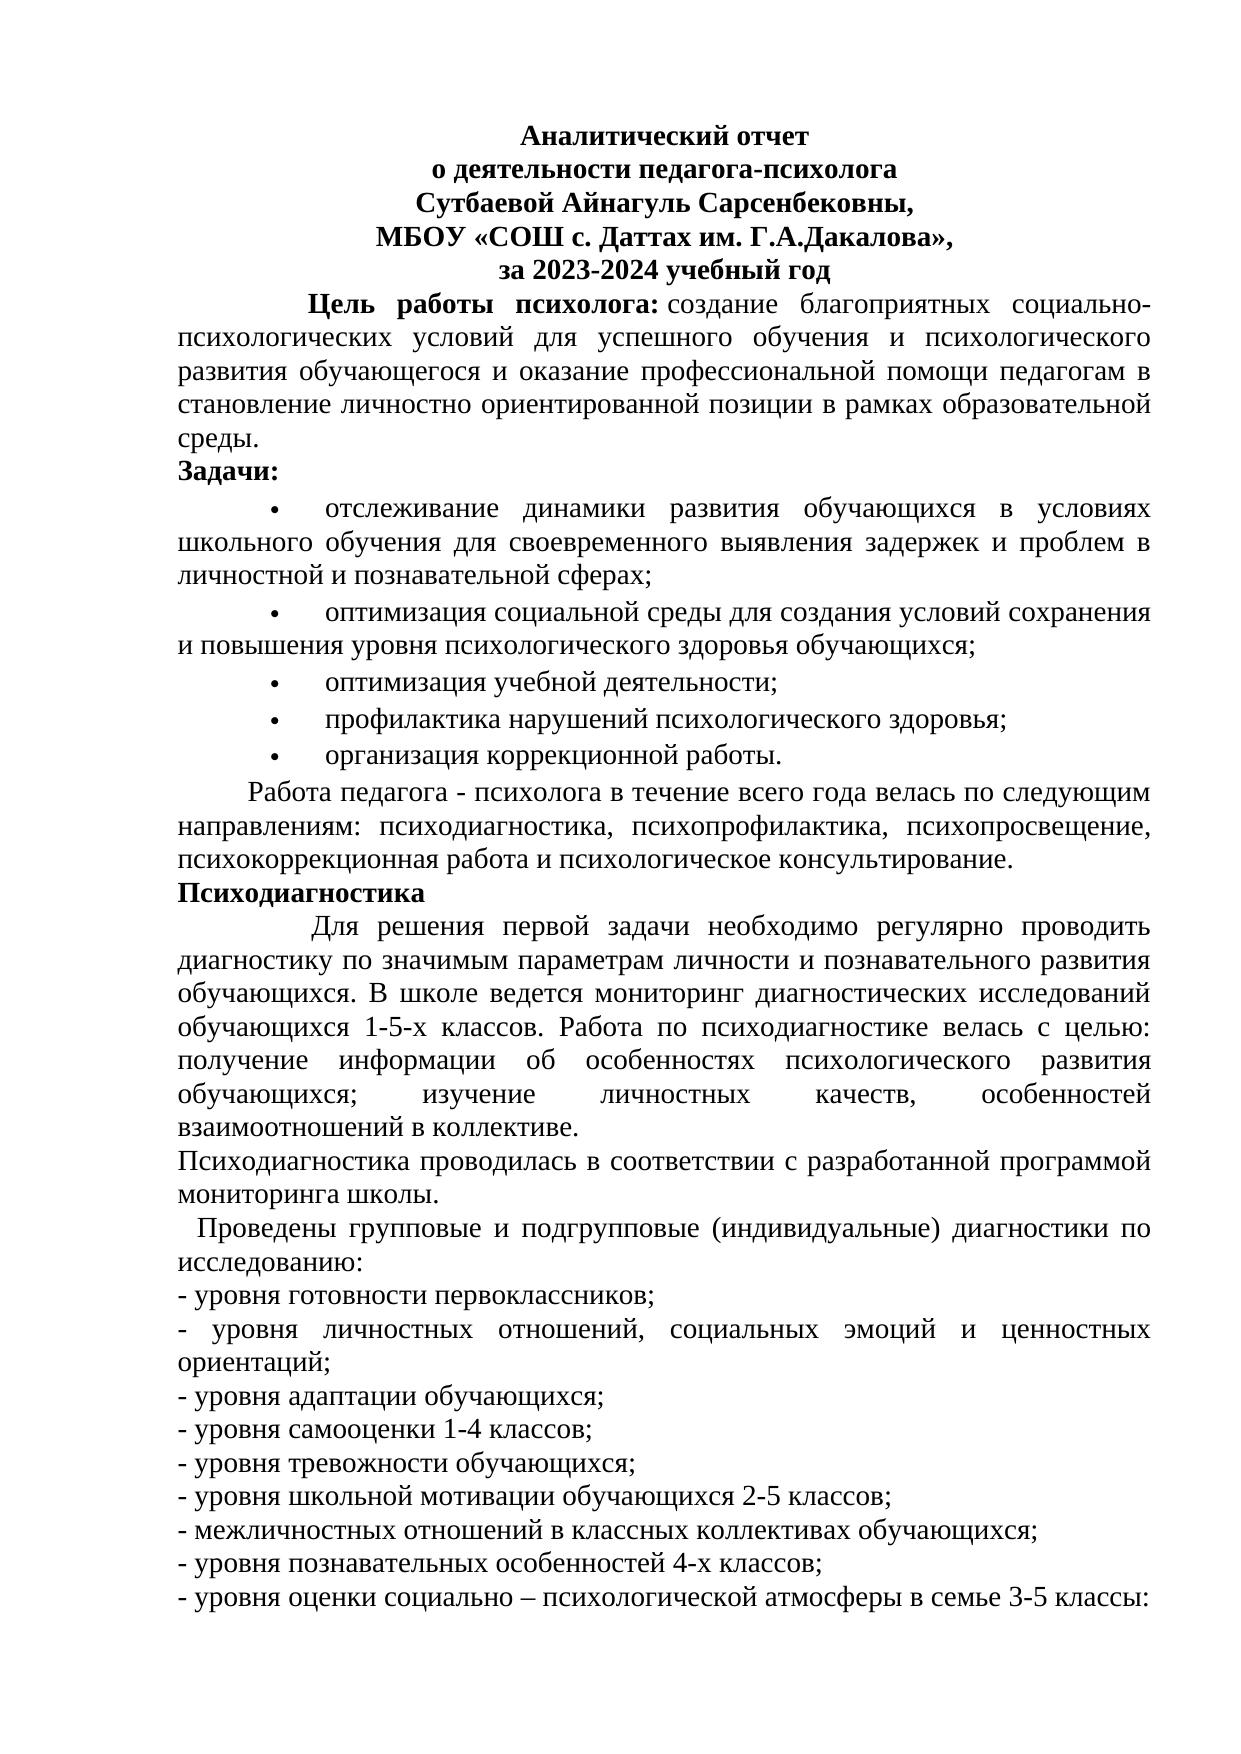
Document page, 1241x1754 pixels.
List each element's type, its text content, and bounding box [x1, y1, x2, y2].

list оптимизация социальной среды для создания условий сохранения и повышения уровня психологического здоровья обучающихся; [177, 594, 1152, 661]
text МБОУ «СОШ с. Даттах им. Г.А.Дакалова», [177, 219, 1152, 252]
list организация коррекционной работы. [177, 737, 1152, 771]
list профилактика нарушений психологического здоровья; [177, 701, 1152, 734]
text - уровня познавательных особенностей 4-х классов; [177, 1546, 1152, 1579]
text Проведены групповые и подгрупповые (индивидуальные) диагностики по исследованию: [177, 1210, 1152, 1277]
text Психодиагностика проводилась в соответствии с разработанной программой мониторинга школы. [177, 1143, 1152, 1210]
text за 2023-2024 учебный год [177, 252, 1152, 286]
text - уровня тревожности обучающихся; [177, 1445, 1152, 1478]
text Цель работы психолога: создание благоприятных социально-психологических условий для успешного обучения и психологического развития обучающегося и оказание профессиональной помощи педагогам в становление личностно ориентированной позиции в рамках образовательной среды. [177, 286, 1152, 453]
list оптимизация учебной деятельности; [177, 664, 1152, 698]
text - уровня готовности первоклассников; [177, 1277, 1152, 1311]
text - уровня школьной мотивации обучающихся 2-5 классов; [177, 1478, 1152, 1512]
text - уровня оценки социально – психологической атмосферы в семье 3-5 классы: [177, 1579, 1152, 1613]
text - уровня личностных отношений, социальных эмоций и ценностных ориентаций; [177, 1311, 1152, 1378]
text Аналитический отчет [177, 118, 1152, 152]
list отслеживание динамики развития обучающихся в условиях школьного обучения для своевременного выявления задержек и проблем в личностной и познавательной сферах; [177, 490, 1152, 591]
text Сутбаевой Айнагуль Сарсенбековны, [177, 185, 1152, 219]
text Психодиагностика [177, 875, 1152, 908]
text - уровня самооценки 1-4 классов; [177, 1411, 1152, 1445]
text - уровня адаптации обучающихся; [177, 1378, 1152, 1411]
text о деятельности педагога-психолога [177, 152, 1152, 185]
text Задачи: [177, 453, 1152, 487]
text - межличностных отношений в классных коллективах обучающихся; [177, 1512, 1152, 1546]
text Для решения первой задачи необходимо регулярно проводить диагностику по значимым параметрам личности и познавательного развития обучающихся. В школе ведется мониторинг диагностических исследований обучающихся 1-5-х классов. Работа по психодиагностике велась с целью: получение информации об особенностях психологического развития обучающихся; изучение личностных качеств, особенностей взаимоотношений в коллективе. [177, 908, 1152, 1143]
text Работа педагога - психолога в течение всего года велась по следующим направлениям: психодиагностика, психопрофилактика, психопросвещение, психокоррекционная работа и психологическое консультирование. [177, 774, 1152, 875]
